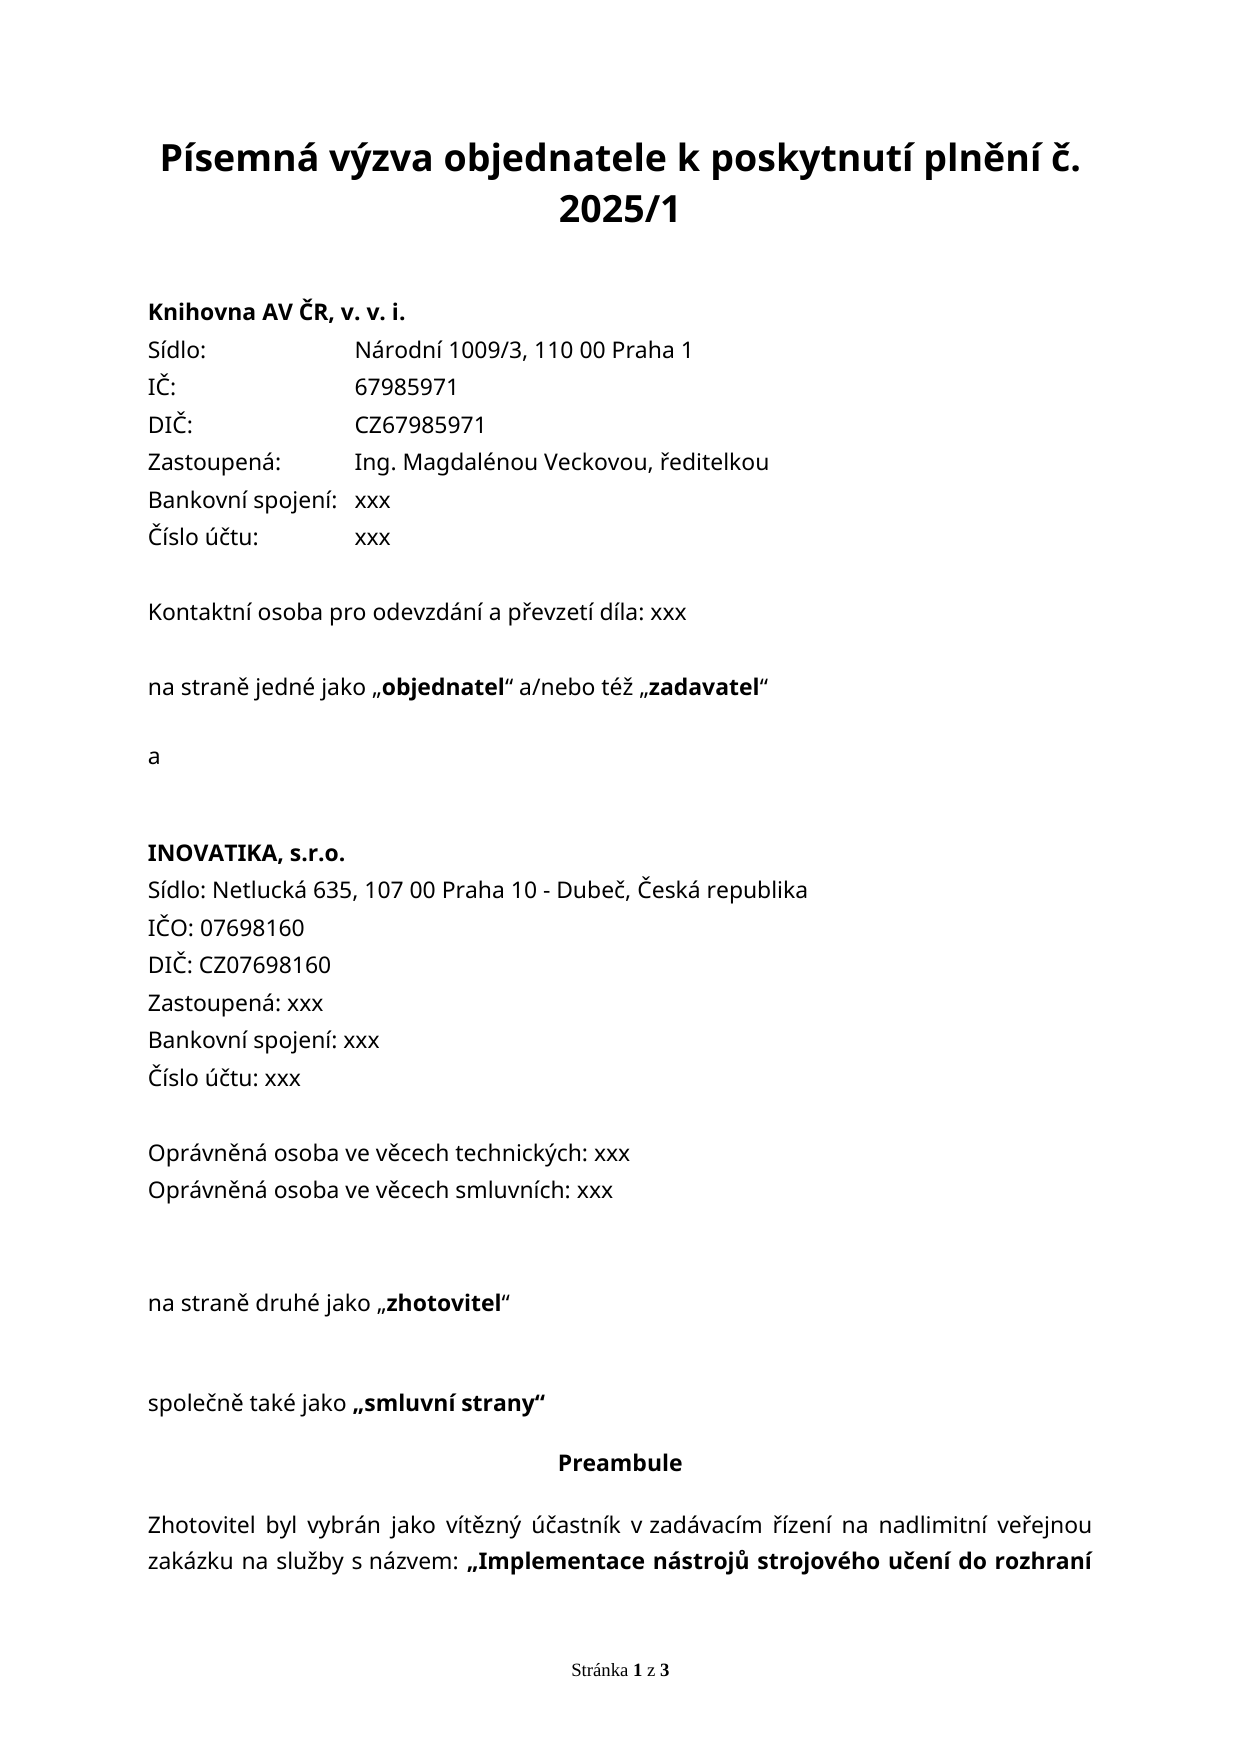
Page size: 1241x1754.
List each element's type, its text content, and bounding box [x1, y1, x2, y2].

text Číslo účtu: xxx [148, 521, 1093, 553]
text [148, 1509, 1093, 1576]
text Oprávněná osoba ve věcech smluvních: xxx [148, 1174, 1093, 1205]
text Bankovní spojení: xxx [148, 484, 1093, 515]
text a [148, 740, 1093, 771]
text Bankovní spojení: xxx [148, 1024, 1093, 1055]
text IČ: 67985971 [148, 371, 1093, 403]
text Číslo účtu: xxx [148, 1062, 1093, 1093]
text Preambule [148, 1447, 1093, 1478]
text na straně druhé jako „zhotovitel“ [148, 1287, 1093, 1318]
text Sídlo: Národní 1009/3, 110 00 Praha 1 [148, 334, 1093, 365]
text Kontaktní osoba pro odevzdání a převzetí díla: xxx [148, 596, 1093, 628]
text Zastoupená: xxx [148, 987, 1093, 1018]
text společně také jako „smluvní strany“ [148, 1387, 1093, 1418]
text Zastoupená: Ing. Magdalénou Veckovou, ředitelkou [148, 446, 1093, 478]
text INOVATIKA, s.r.o. [148, 837, 1093, 868]
text Oprávněná osoba ve věcech technických: xxx [148, 1137, 1093, 1168]
text Sídlo: Netlucká 635, 107 00 Praha 10 - Dubeč, Česká republika [148, 874, 1093, 905]
text DIČ: CZ67985971 [148, 409, 1093, 440]
text IČO: 07698160 [148, 912, 1093, 943]
text Písemná výzva objednatele k poskytnutí plnění č. 2025/1 [148, 132, 1093, 234]
text na straně jedné jako „objednatel“ a/nebo též „zadavatel“ [148, 671, 1093, 703]
text Knihovna AV ČR, v. v. i. [148, 296, 1093, 328]
text DIČ: CZ07698160 [148, 949, 1093, 980]
